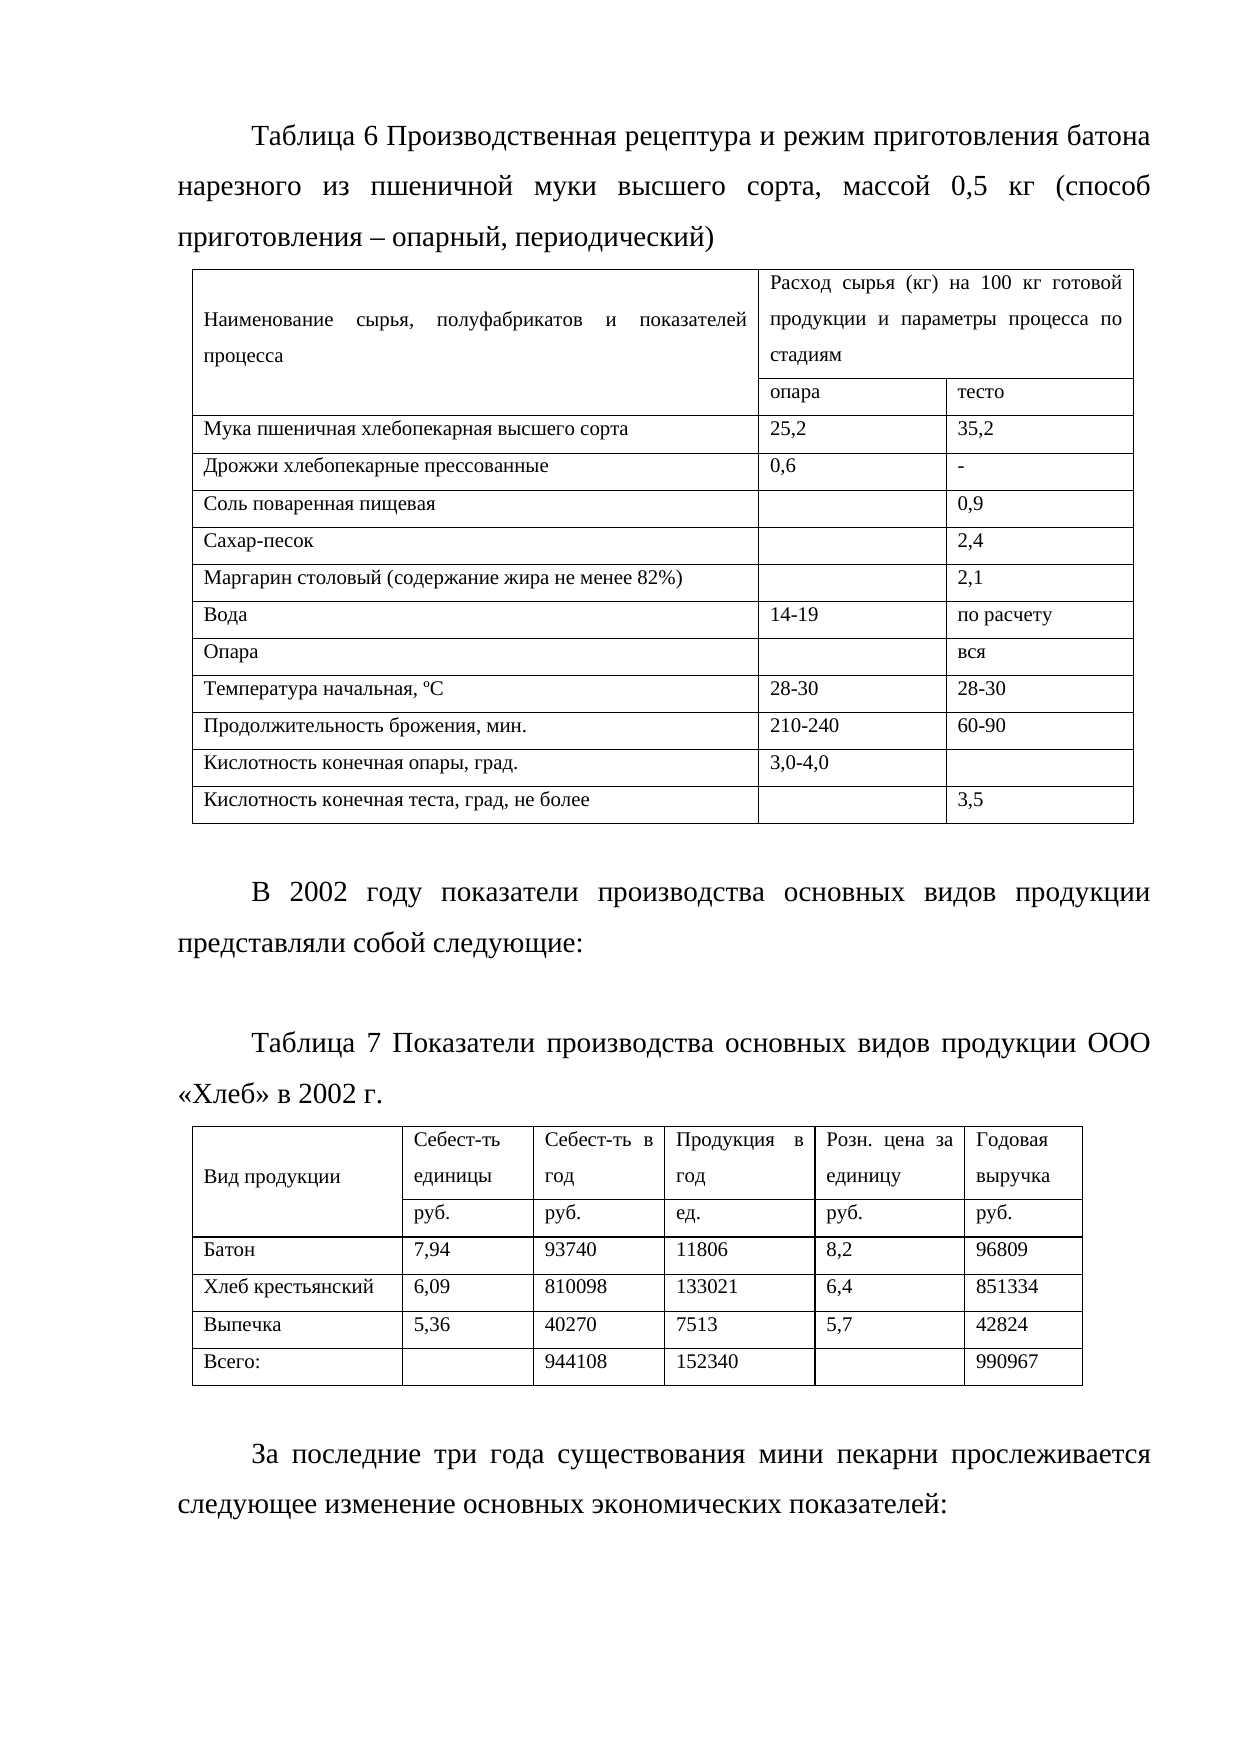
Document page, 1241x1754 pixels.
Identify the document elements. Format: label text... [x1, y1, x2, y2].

table_cell 2,4 [947, 528, 1133, 564]
table_cell 152340 [665, 1349, 814, 1385]
table_cell Температура начальная, ºС [193, 676, 758, 712]
table_header Себест-ть единицы [403, 1127, 533, 1199]
table_cell [947, 750, 1133, 786]
table_cell Батон [193, 1238, 402, 1273]
table_cell Хлеб крестьянский [193, 1275, 402, 1311]
table_cell 42824 [965, 1312, 1082, 1348]
table_cell Соль поваренная пищевая [193, 491, 758, 527]
table_cell 40270 [534, 1312, 664, 1348]
table_cell 210-240 [759, 713, 946, 749]
table_header Вид продукции [193, 1127, 402, 1236]
table_cell 14-19 [759, 602, 946, 638]
text За последние три года существования мини пекарни прослеживается следующее изменение основных экономических показателей: [177, 1436, 1152, 1520]
table_header Годовая выручка [965, 1127, 1082, 1199]
table_cell по расчету [947, 602, 1133, 638]
table_cell 7513 [665, 1312, 814, 1348]
table_cell 5,36 [403, 1312, 533, 1348]
table_cell Продолжительность брожения, мин. [193, 713, 758, 749]
table_cell тесто [947, 379, 1133, 415]
table_cell руб. [403, 1200, 533, 1236]
text Таблица 7 Показатели производства основных видов продукции ООО «Хлеб» в 2002 г. [177, 1026, 1152, 1109]
table_cell Мука пшеничная хлебопекарная высшего сорта [193, 416, 758, 452]
table_cell Маргарин столовый (содержание жира не менее 82%) [193, 565, 758, 601]
table_cell 5,7 [816, 1312, 964, 1348]
table_cell вся [947, 639, 1133, 675]
table_cell руб. [965, 1200, 1082, 1236]
table_header Наименование сырья, полуфабрикатов и показателей процесса [193, 270, 758, 415]
table_cell 3,5 [947, 787, 1133, 823]
table_header Себест-ть в год [534, 1127, 664, 1199]
table_cell 810098 [534, 1275, 664, 1311]
table_cell 6,09 [403, 1275, 533, 1311]
table_cell [759, 491, 946, 527]
table_cell [759, 528, 946, 564]
text В 2002 году показатели производства основных видов продукции представляли собой следующие: [177, 874, 1152, 958]
table_header Расход сырья (кг) на 100 кг готовой продукции и параметры процесса по стадиям [759, 270, 1133, 378]
table_header Розн. цена за единицу [816, 1127, 964, 1199]
table_cell Выпечка [193, 1312, 402, 1348]
table_cell 25,2 [759, 416, 946, 452]
table_cell 0,9 [947, 491, 1133, 527]
table_cell 28-30 [759, 676, 946, 712]
table_cell 93740 [534, 1238, 664, 1273]
table_cell - [947, 454, 1133, 489]
table_cell 990967 [965, 1349, 1082, 1385]
table_cell [403, 1349, 533, 1385]
table_cell 2,1 [947, 565, 1133, 601]
table_cell Кислотность конечная опары, град. [193, 750, 758, 786]
table_cell 35,2 [947, 416, 1133, 452]
table_cell 8,2 [816, 1238, 964, 1273]
table_cell ед. [665, 1200, 814, 1236]
table_cell Вода [193, 602, 758, 638]
table_cell 944108 [534, 1349, 664, 1385]
table_cell 7,94 [403, 1238, 533, 1273]
table_cell 3,0-4,0 [759, 750, 946, 786]
table_cell 96809 [965, 1238, 1082, 1273]
table_cell 28-30 [947, 676, 1133, 712]
table_header Продукция в год [665, 1127, 814, 1199]
table_cell 11806 [665, 1238, 814, 1273]
table_cell 133021 [665, 1275, 814, 1311]
table_cell Всего: [193, 1349, 402, 1385]
table_cell Дрожжи хлебопекарные прессованные [193, 454, 758, 489]
table_cell 60-90 [947, 713, 1133, 749]
table_cell Опара [193, 639, 758, 675]
table_cell руб. [816, 1200, 964, 1236]
table_cell руб. [534, 1200, 664, 1236]
table_cell [816, 1349, 964, 1385]
table_cell [759, 565, 946, 601]
table_cell [759, 787, 946, 823]
table_cell опара [759, 379, 946, 415]
table_cell [759, 639, 946, 675]
table_cell Кислотность конечная теста, град, не более [193, 787, 758, 823]
table_cell 6,4 [816, 1275, 964, 1311]
table_cell 851334 [965, 1275, 1082, 1311]
table_cell Сахар-песок [193, 528, 758, 564]
table_cell 0,6 [759, 454, 946, 489]
text Таблица 6 Производственная рецептура и режим приготовления батона нарезного из пшеничной муки высшего сорта, массой 0,5 кг (способ приготовления – опарный, периодический) [177, 118, 1152, 252]
